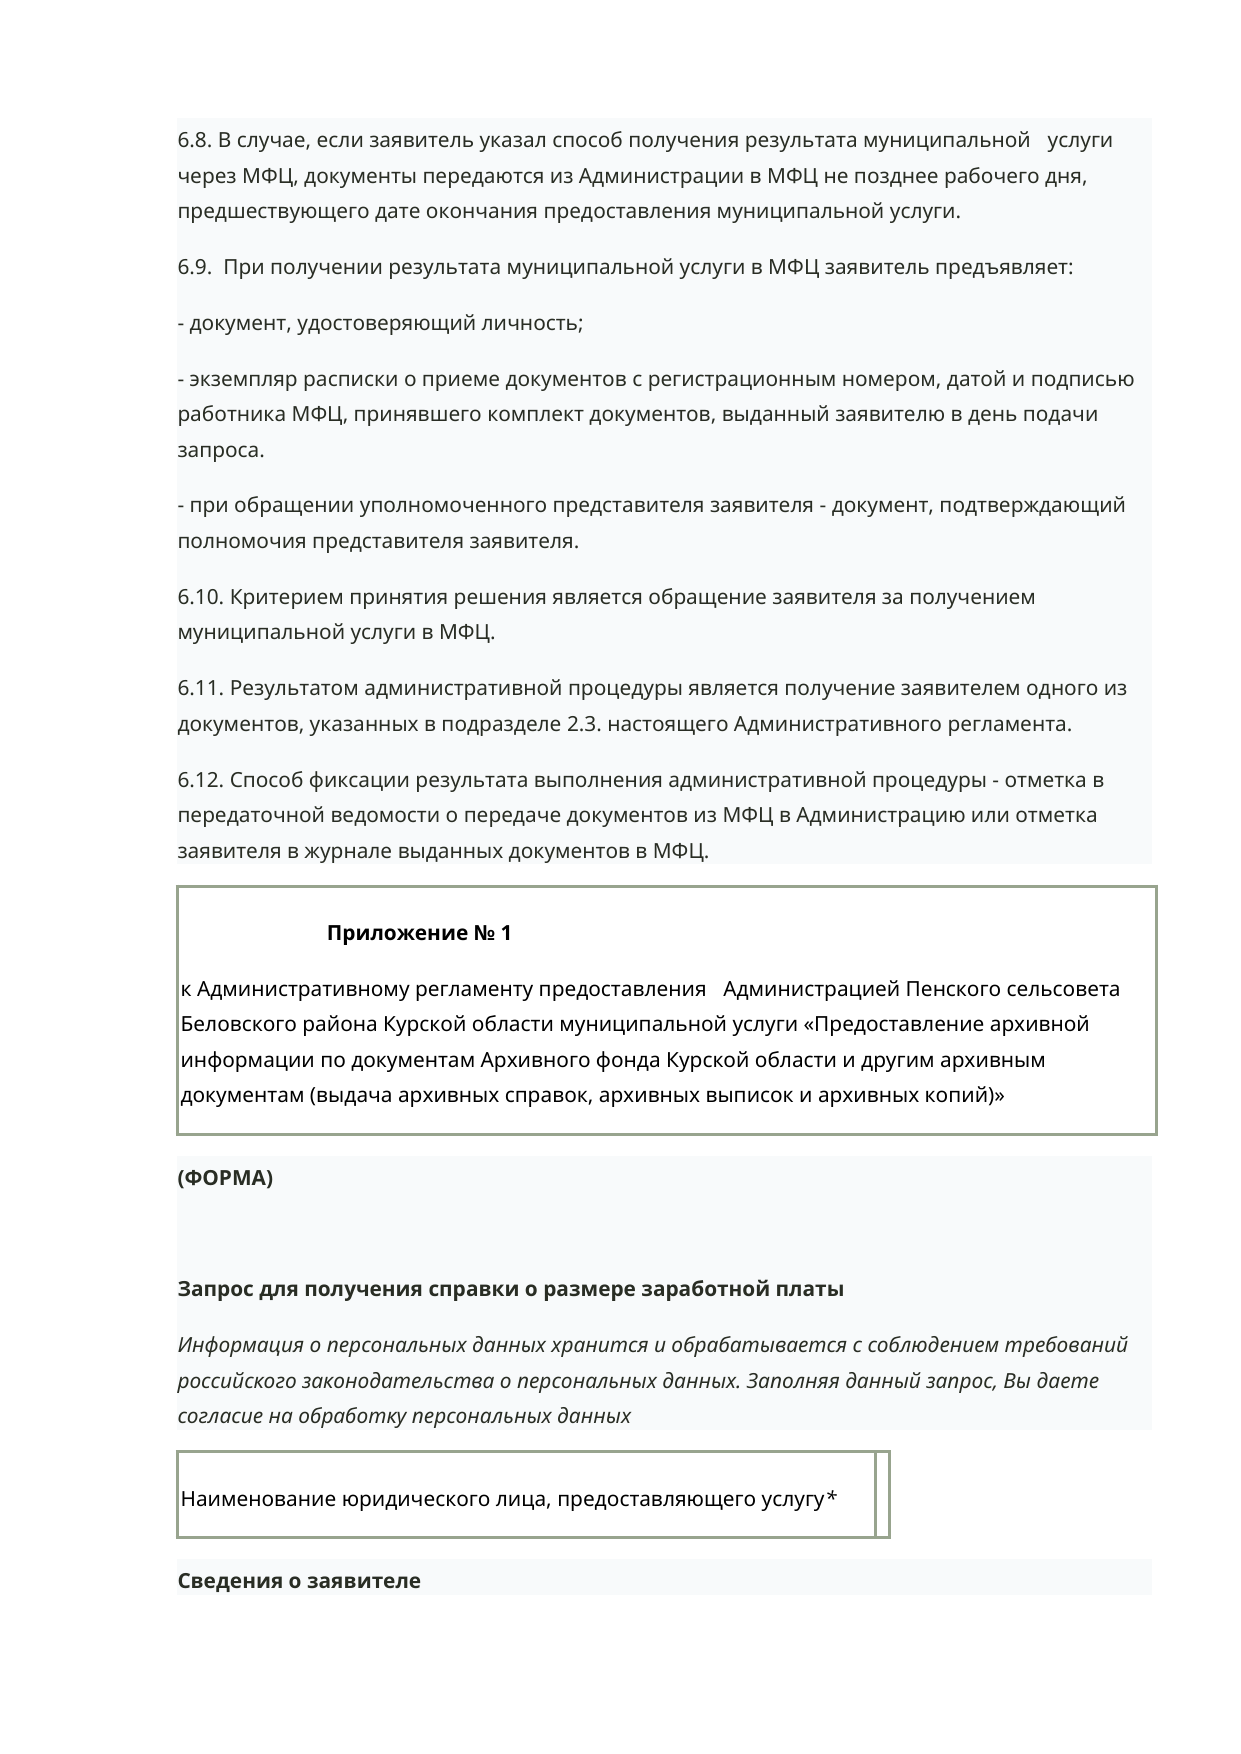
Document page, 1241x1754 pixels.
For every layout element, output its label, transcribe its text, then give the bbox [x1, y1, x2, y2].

text Запрос для получения справки о размере заработной платы [177, 1267, 1152, 1303]
text 6.8. В случае, если заявитель указал способ получения результата муниципальной услуги через МФЦ, документы передаются из Администрации в МФЦ не позднее рабочего дня, предшествующего дате окончания предоставления муниципальной услуги. [177, 118, 1152, 225]
table_header Приложение № 1 к Административному регламенту предоставления Администрацией Пенского сельсовета Беловского района Курской области муниципальной услуги «Предоставление архивной информации по документам Архивного фонда Курской области и другим архивным документам (выдача архивных справок, архивных выписок и архивных копий)» [179, 888, 1155, 1132]
text - документ, удостоверяющий личность; [177, 301, 1152, 336]
text (ФОРМА) [177, 1156, 1152, 1191]
text 6.11. Результатом административной процедуры является получение заявителем одного из документов, указанных в подразделе 2.3. настоящего Административного регламента. [177, 666, 1152, 737]
text - при обращении уполномоченного представителя заявителя - документ, подтверждающий полномочия представителя заявителя. [177, 483, 1152, 554]
table_header [877, 1453, 888, 1536]
text Сведения о заявителе [177, 1559, 1152, 1595]
text Информация о персональных данных хранится и обрабатывается с соблюдением требований российского законодательства о персональных данных. Заполняя данный запрос, Вы даете согласие на обработку персональных данных [177, 1323, 1152, 1430]
text 6.12. Способ фиксации результата выполнения административной процедуры - отметка в передаточной ведомости о передаче документов из МФЦ в Администрацию или отметка заявителя в журнале выданных документов в МФЦ. [177, 758, 1152, 864]
text 6.9. При получении результата муниципальной услуги в МФЦ заявитель предъявляет: [177, 245, 1152, 281]
table_header Наименование юридического лица, предоставляющего услугу* [179, 1453, 874, 1536]
text - экземпляр расписки о приеме документов с регистрационным номером, датой и подписью работника МФЦ, принявшего комплект документов, выданный заявителю в день подачи запроса. [177, 357, 1152, 463]
text 6.10. Критерием принятия решения является обращение заявителя за получением муниципальной услуги в МФЦ. [177, 575, 1152, 646]
